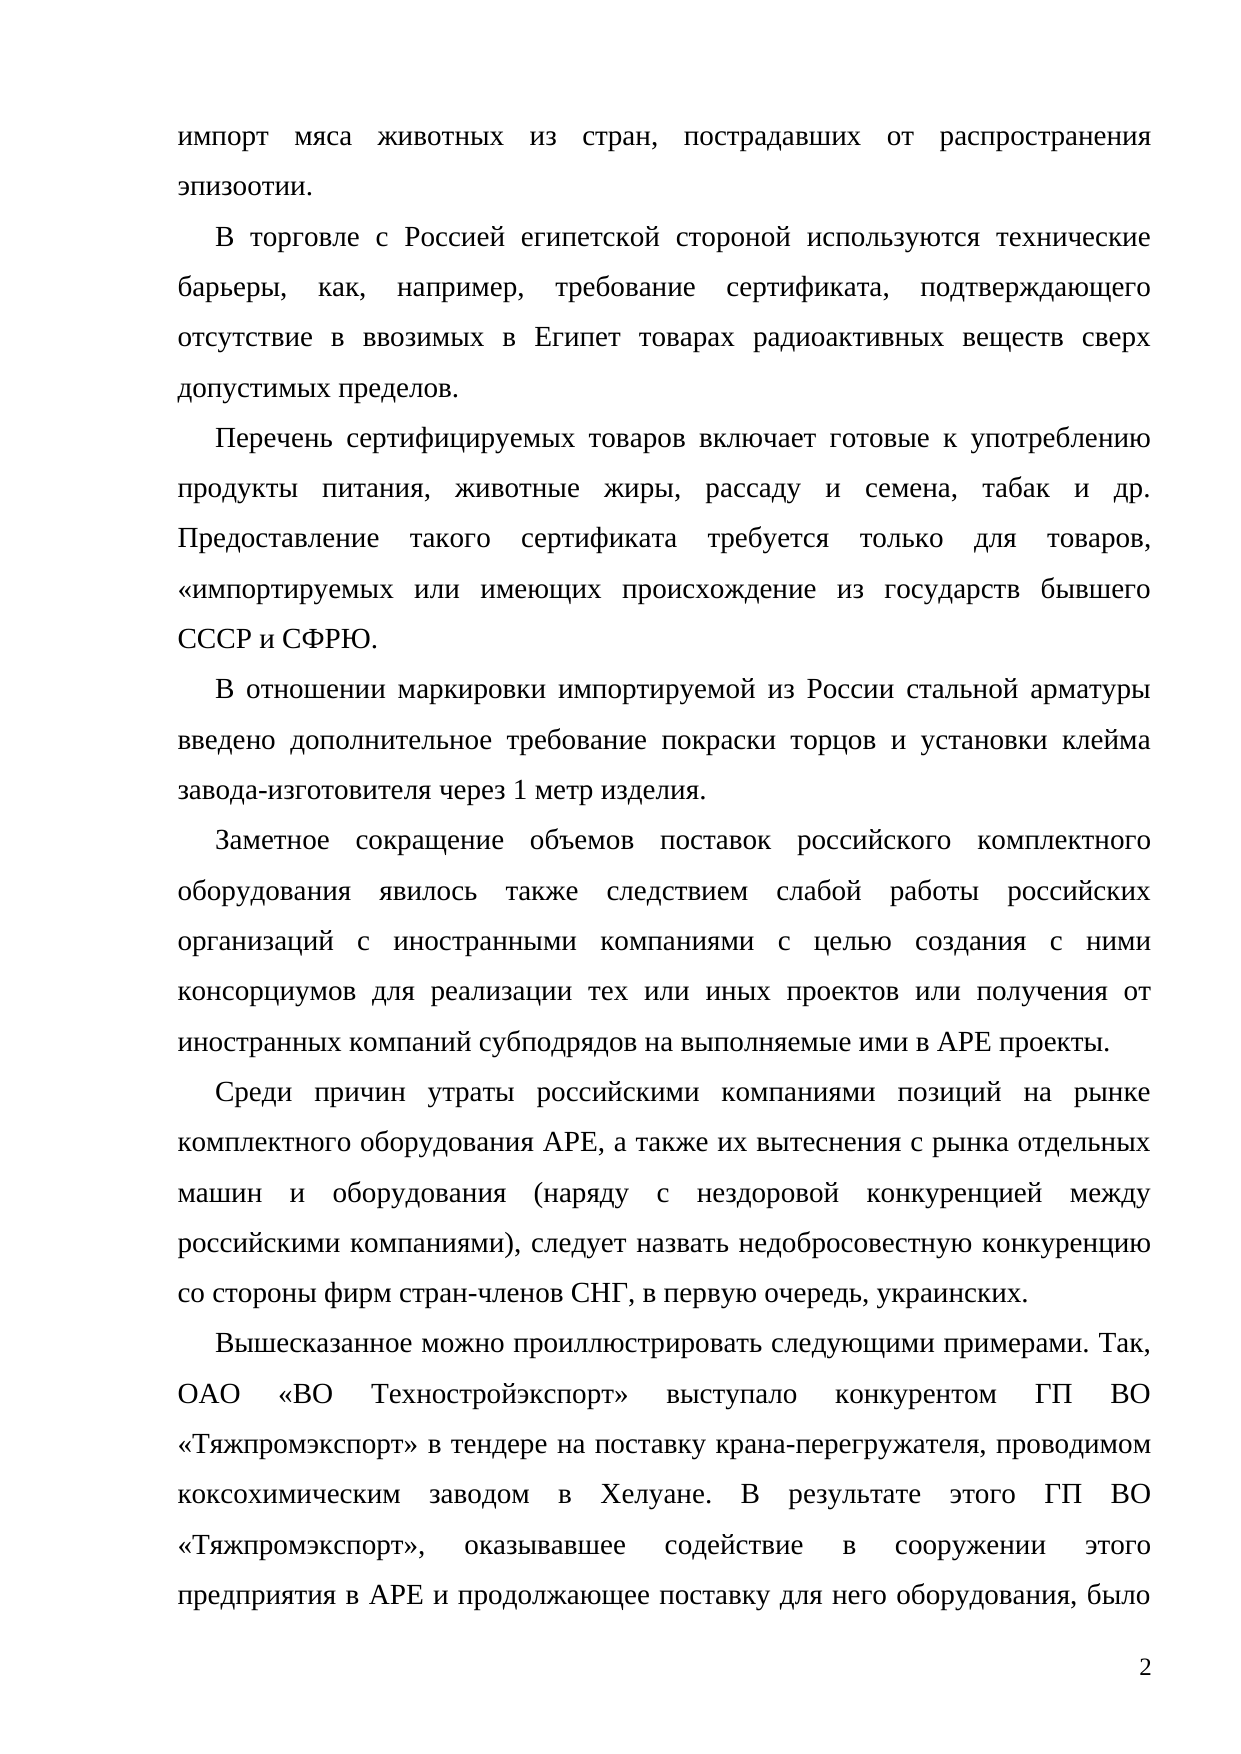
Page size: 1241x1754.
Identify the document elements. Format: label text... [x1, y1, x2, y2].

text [177, 118, 1152, 202]
text Заметное сокращение объемов поставок российского комплектного оборудования явилось также следствием слабой работы российских организаций с иностранными компаниями с целью создания с ними консорциумов для реализации тех или иных проектов или получения от иностранных компаний субподрядов на выполняемые ими в АРЕ проекты. [177, 822, 1152, 1057]
text В торговле с Россией египетской стороной используются технические барьеры, как, например, требование сертификата, подтверждающего отсутствие в ввозимых в Египет товарах радиоактивных веществ сверх допустимых пределов. [177, 219, 1152, 403]
text Среди причин утраты российскими компаниями позиций на рынке комплектного оборудования АРЕ, а также их вытеснения с рынка отдельных машин и оборудования (наряду с нездоровой конкуренцией между российскими компаниями), следует назвать недобросовестную конкуренцию со стороны фирм стран-членов СНГ, в первую очередь, украинских. [177, 1074, 1152, 1309]
text В отношении маркировки импортируемой из России стальной арматуры введено дополнительное требование покраски торцов и установки клейма завода-изготовителя через 1 метр изделия. [177, 672, 1152, 806]
text Перечень сертифицируемых товаров включает готовые к употреблению продукты питания, животные жиры, рассаду и семена, табак и др. Предоставление такого сертификата требуется только для товаров, «импортируемых или имеющих происхождение из государств бывшего СССР и СФРЮ. [177, 420, 1152, 655]
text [177, 1326, 1152, 1611]
